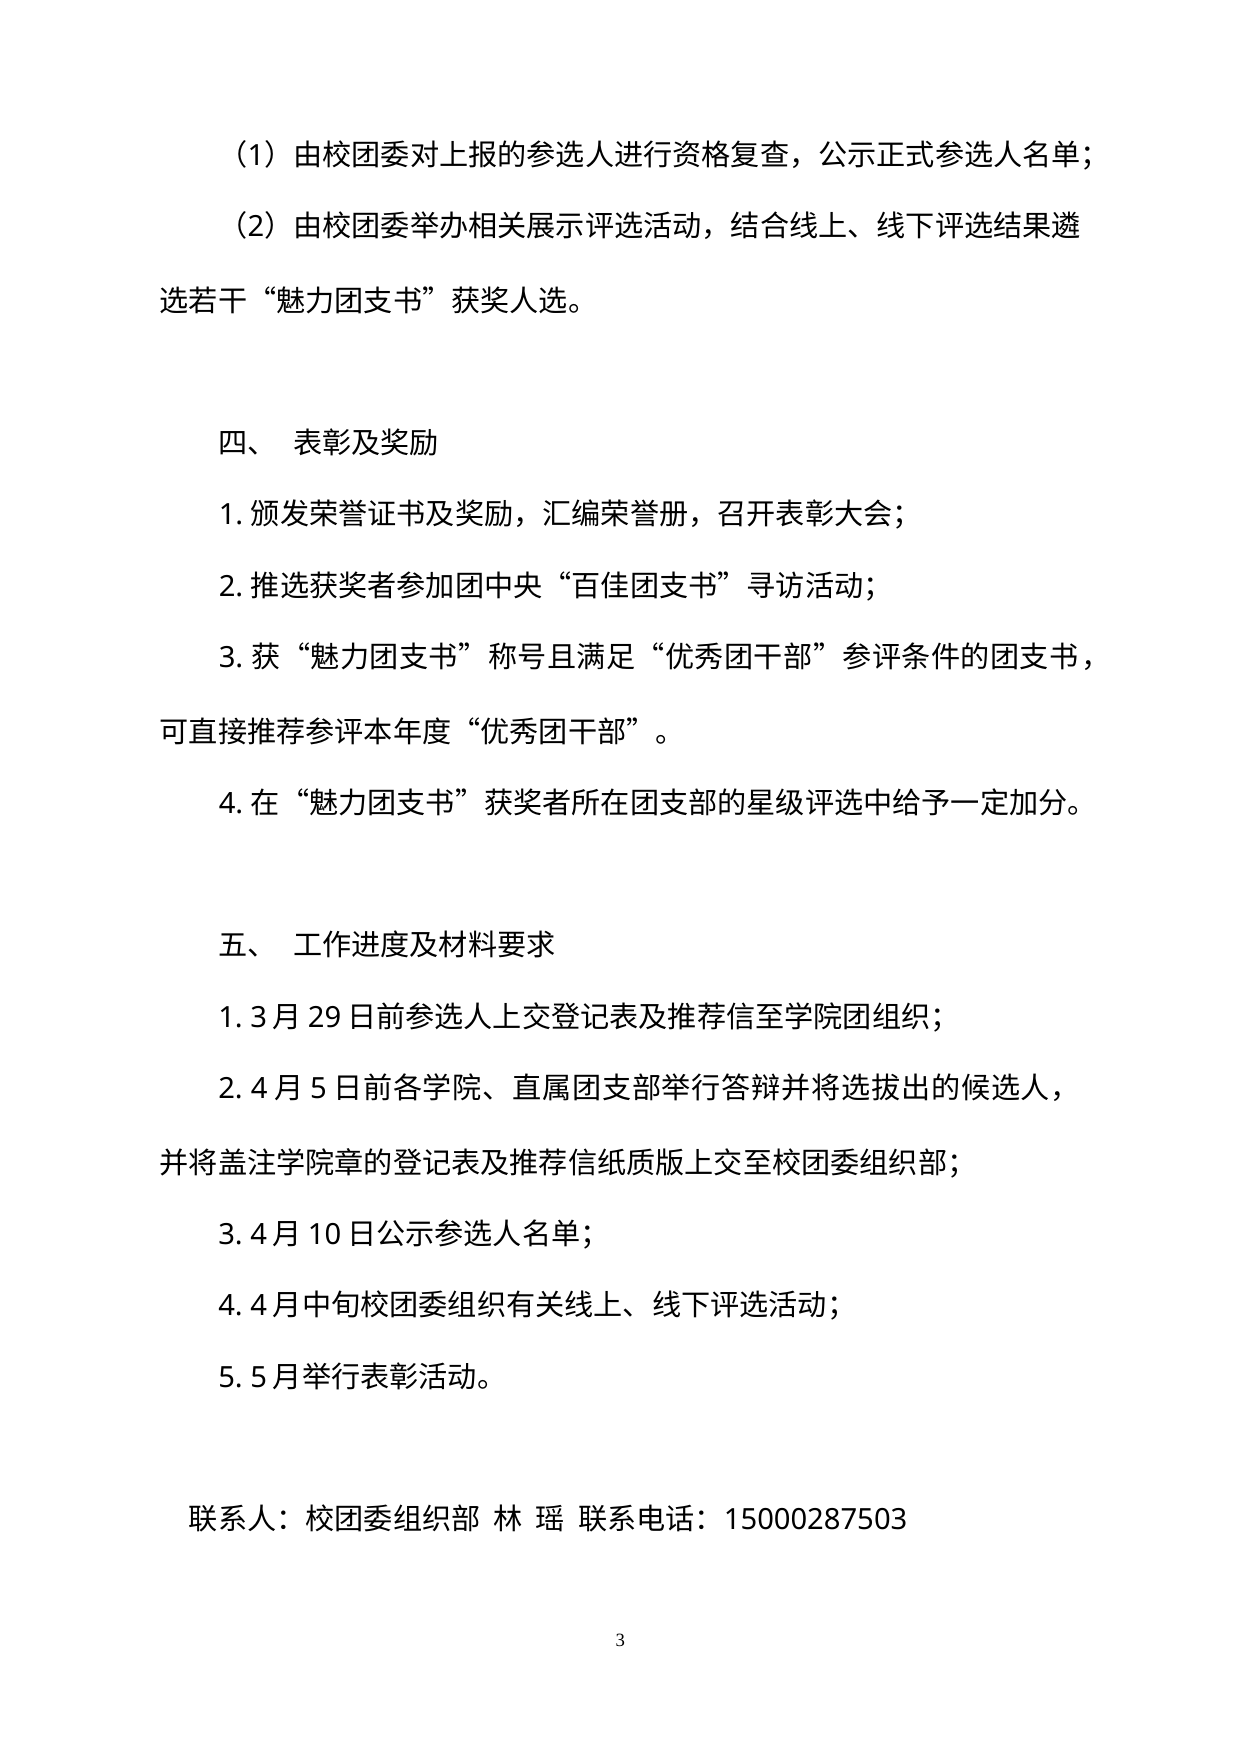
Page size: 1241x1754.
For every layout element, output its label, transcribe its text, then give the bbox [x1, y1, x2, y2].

text 1. 颁发荣誉证书及奖励，汇编荣誉册，召开表彰大会； [159, 480, 1081, 545]
text 3. 4月10日公示参选人名单； [159, 1199, 1081, 1264]
list 工作进度及材料要求 [218, 911, 1081, 976]
text 2. 4月5日前各学院、直属团支部举行答辩并将选拔出的候选人，并将盖注学院章的登记表及推荐信纸质版上交至校团委组织部； [159, 1053, 1081, 1193]
list 表彰及奖励 [218, 408, 1081, 473]
text 联系人：校团委组织部 林 瑶 联系电话：15000287503 [159, 1484, 1081, 1549]
text 4. 在“魅力团支书”获奖者所在团支部的星级评选中给予一定加分。 [159, 768, 1081, 833]
text 1. 3月29日前参选人上交登记表及推荐信至学院团组织； [159, 982, 1081, 1047]
text 2. 推选获奖者参加团中央“百佳团支书”寻访活动； [159, 551, 1081, 616]
text 4. 4月中旬校团委组织有关线上、线下评选活动； [159, 1271, 1081, 1336]
text （2）由校团委举办相关展示评选活动，结合线上、线下评选结果遴选若干“魅力团支书”获奖人选。 [159, 192, 1081, 331]
text （1）由校团委对上报的参选人进行资格复查，公示正式参选人名单； [159, 120, 1081, 185]
text 5. 5月举行表彰活动。 [159, 1342, 1081, 1407]
text 3. 获“魅力团支书”称号且满足“优秀团干部”参评条件的团支书，可直接推荐参评本年度“优秀团干部”。 [159, 622, 1081, 762]
